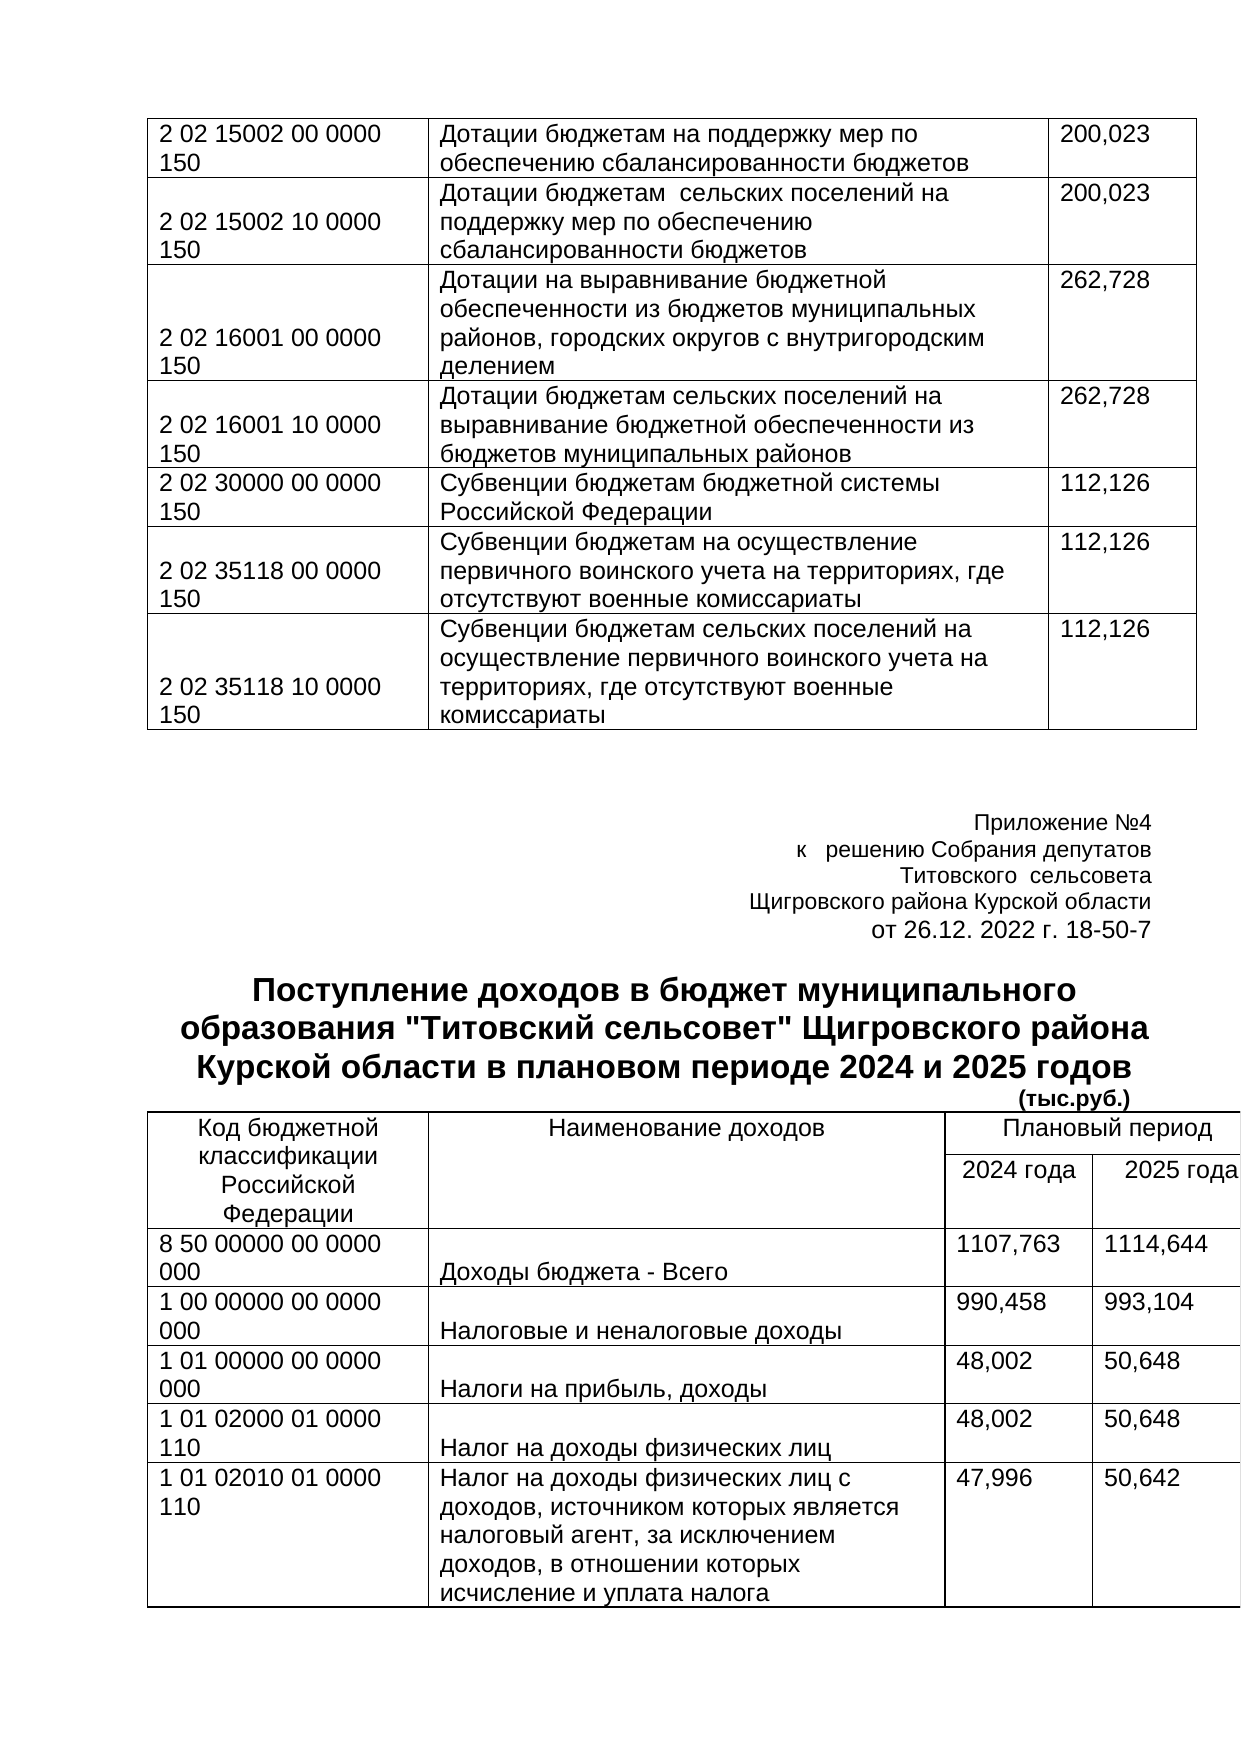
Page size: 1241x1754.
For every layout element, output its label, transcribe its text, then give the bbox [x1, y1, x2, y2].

table_cell 48,002 [946, 1404, 1092, 1462]
text Щигровского района Курской области [177, 888, 1152, 915]
table_cell 1114,644 [1093, 1229, 1240, 1286]
table_cell Субвенции бюджетам сельских поселений на осуществление первичного воинского учета на территориях, где отсутствуют военные комиссариаты [429, 614, 1048, 729]
table_cell 2 02 16001 00 0000 150 [148, 265, 428, 380]
table_cell 50,648 [1093, 1404, 1240, 1462]
table_header Код бюджетной классификации Российской Федерации [148, 1113, 428, 1227]
table_cell 50,642 [1093, 1463, 1240, 1606]
table_cell 47,996 [946, 1463, 1092, 1606]
table_cell Дотации на выравнивание бюджетной обеспеченности из бюджетов муниципальных районов, городских округов с внутригородским делением [429, 265, 1048, 380]
table_cell Субвенции бюджетам на осуществление первичного воинского учета на территориях, где отсутствуют военные комиссариаты [429, 527, 1048, 613]
table_cell 2 02 35118 00 0000 150 [148, 527, 428, 613]
table_cell Дотации бюджетам сельских поселений на выравнивание бюджетной обеспеченности из бюджетов муниципальных районов [429, 381, 1048, 467]
table_cell 1 01 00000 00 0000 000 [148, 1346, 428, 1403]
table_cell 50,648 [1093, 1346, 1240, 1403]
table_cell 8 50 00000 00 0000 000 [148, 1229, 428, 1286]
table_cell Налоги на прибыль, доходы [429, 1346, 944, 1403]
table_cell 2 02 15002 10 0000 150 [148, 178, 428, 264]
table_cell 112,126 [1049, 527, 1196, 613]
table_cell 200,023 [1049, 119, 1196, 177]
text Поступление доходов в бюджет муниципального образования "Титовский сельсовет" Щигровского района Курской области в плановом периоде 2024 и 2025 годов [177, 970, 1152, 1085]
table_cell Налог на доходы физических лиц [429, 1404, 944, 1462]
table_cell Дотации бюджетам на поддержку мер по обеспечению сбалансированности бюджетов [429, 119, 1048, 177]
table_cell 112,126 [1049, 614, 1196, 729]
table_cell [429, 1463, 944, 1606]
list от 26.12. 2022 г. 18-50-7 [177, 915, 1152, 943]
text (тыс.руб.) [177, 1085, 1152, 1111]
table_cell 200,023 [1049, 178, 1196, 264]
table_cell 262,728 [1049, 265, 1196, 380]
table_cell Субвенции бюджетам бюджетной системы Российской Федерации [429, 468, 1048, 526]
table_cell 2 02 35118 10 0000 150 [148, 614, 428, 729]
table_cell Налоговые и неналоговые доходы [429, 1287, 944, 1344]
table_cell Дотации бюджетам сельских поселений на поддержку мер по обеспечению сбалансированности бюджетов [429, 178, 1048, 264]
table_cell 2024 года [946, 1155, 1092, 1227]
text Титовского сельсовета [177, 862, 1152, 888]
table_cell 2 02 16001 10 0000 150 [148, 381, 428, 467]
table_cell 1107,763 [946, 1229, 1092, 1286]
table_cell 990,458 [946, 1287, 1092, 1344]
text Приложение №4 [177, 809, 1152, 836]
table_cell 1 00 00000 00 0000 000 [148, 1287, 428, 1344]
table_cell 2025 года [1093, 1155, 1240, 1227]
table_cell 262,728 [1049, 381, 1196, 467]
table_cell Доходы бюджета - Всего [429, 1229, 944, 1286]
table_cell 48,002 [946, 1346, 1092, 1403]
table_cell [148, 1463, 428, 1606]
table_header Наименование доходов [429, 1113, 944, 1227]
text к решению Собрания депутатов [177, 836, 1152, 862]
table_cell 112,126 [1049, 468, 1196, 526]
table_cell 2 02 30000 00 0000 150 [148, 468, 428, 526]
table_cell 1 01 02000 01 0000 110 [148, 1404, 428, 1462]
table_header Плановый период [946, 1113, 1240, 1154]
table_cell 993,104 [1093, 1287, 1240, 1344]
table_cell 2 02 15002 00 0000 150 [148, 119, 428, 177]
